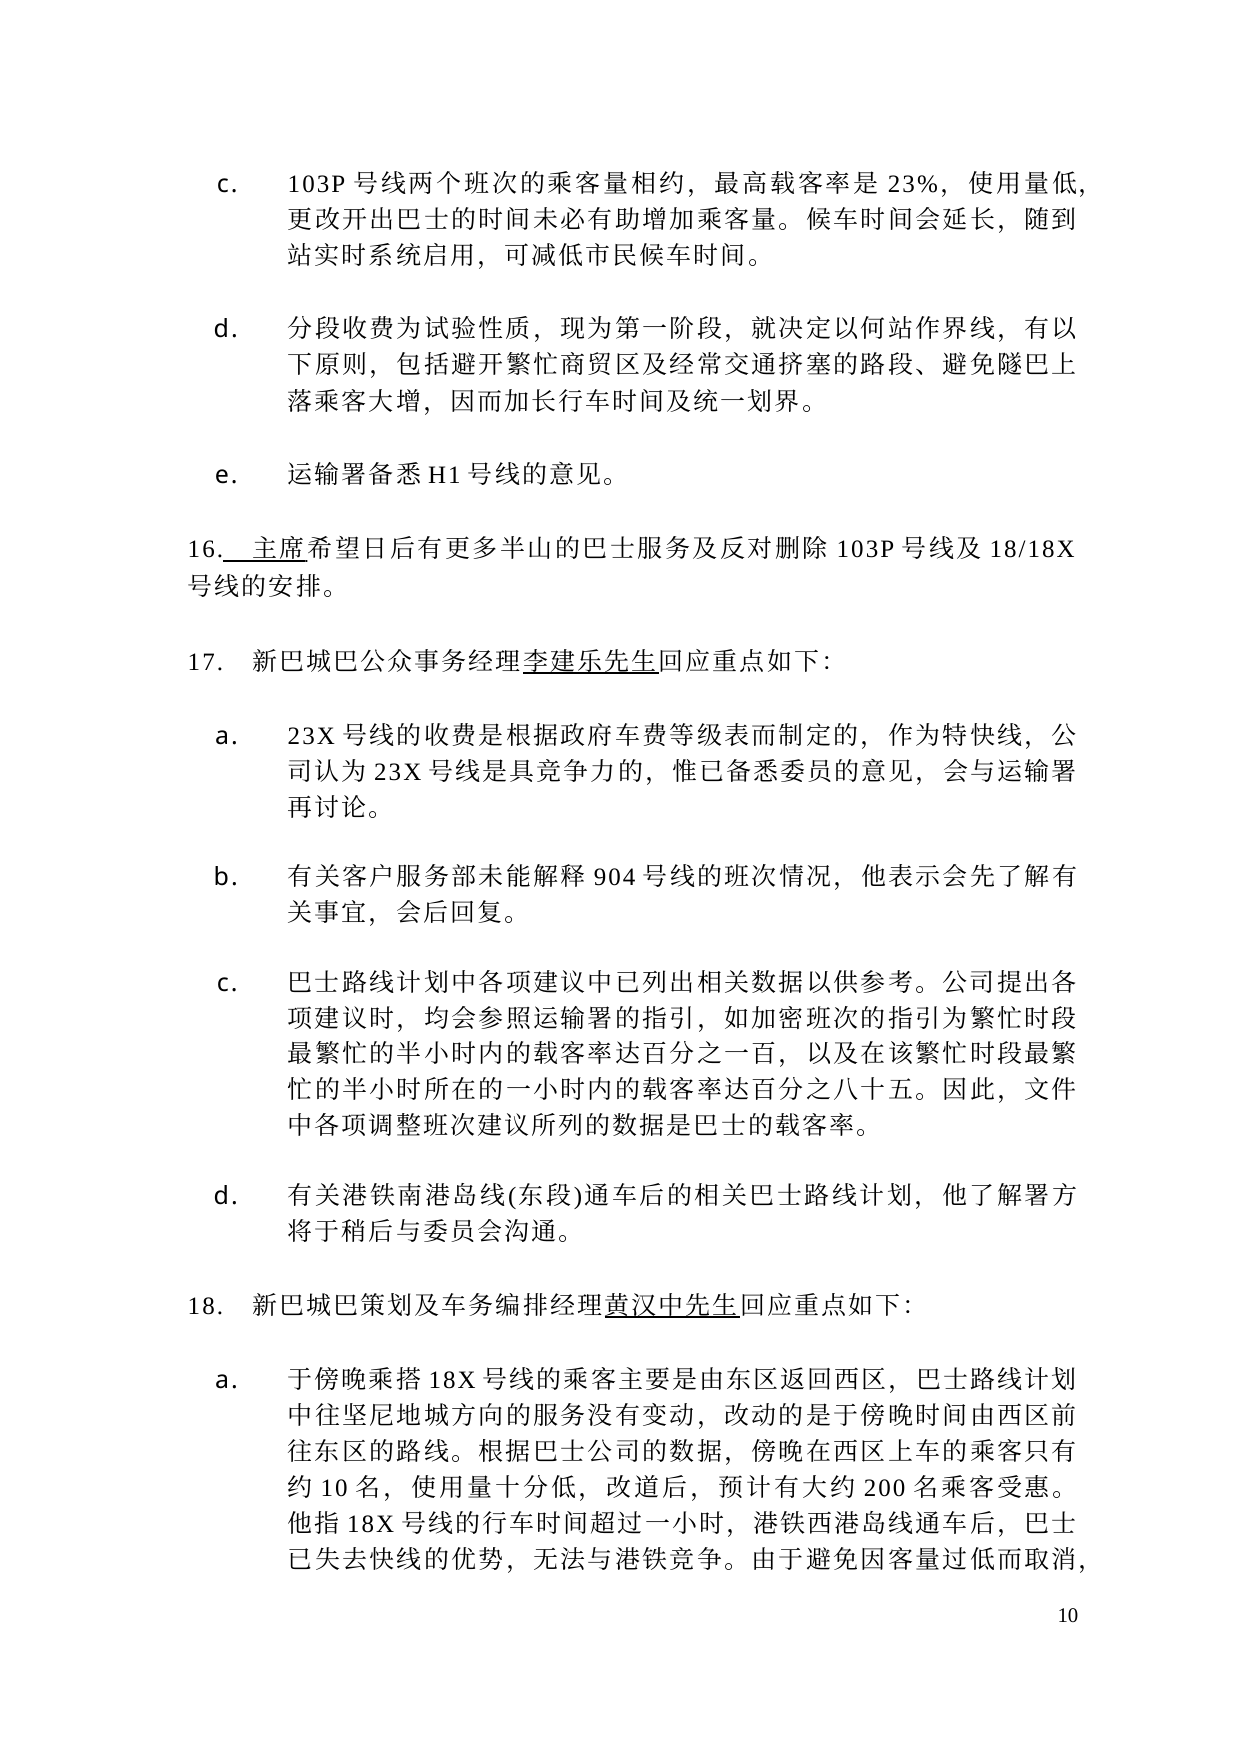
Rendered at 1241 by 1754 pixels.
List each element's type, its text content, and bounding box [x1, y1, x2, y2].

list 巴士路线计划中各项建议中已列出相关数据以供参考。公司提出各项建议时，均会参照运输署的指引，如加密班次的指引为繁忙时段最繁忙的半小时内的载客率达百分之一百，以及在该繁忙时段最繁忙的半小时所在的一小时内的载客率达百分之八十五。因此，文件中各项调整班次建议所列的数据是巴士的载客率。 [237, 962, 1078, 1142]
list 23X号线的收费是根据政府车费等级表而制定的，作为特快线，公司认为23X号线是具竞争力的，惟已备悉委员的意见，会与运输署再讨论。 [237, 716, 1078, 823]
list 运输署备悉H1号线的意见。 [237, 454, 1078, 491]
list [237, 1360, 1078, 1576]
list 新巴城巴策划及车务编排经理黄汉中先生回应重点如下： [187, 1285, 1075, 1322]
list 103P号线两个班次的乘客量相约，最高载客率是23%，使用量低，更改开出巴士的时间未必有助增加乘客量。候车时间会延长，随到站实时系统启用，可减低市民候车时间。 [237, 164, 1078, 272]
list 有关港铁南港岛线(东段)通车后的相关巴士路线计划，他了解署方将于稍后与委员会沟通。 [237, 1175, 1078, 1247]
list 分段收费为试验性质，现为第一阶段，就决定以何站作界线，有以下原则，包括避开繁忙商贸区及经常交通挤塞的路段、避免隧巴上落乘客大增，因而加长行车时间及统一划界。 [237, 309, 1078, 417]
list 主席希望日后有更多半山的巴士服务及反对删除103P号线及18/18X号线的安排。 [187, 528, 1075, 603]
list 有关客户服务部未能解释904号线的班次情况，他表示会先了解有关事宜，会后回复。 [237, 857, 1078, 929]
list 新巴城巴公众事务经理李建乐先生回应重点如下： [187, 641, 1075, 678]
